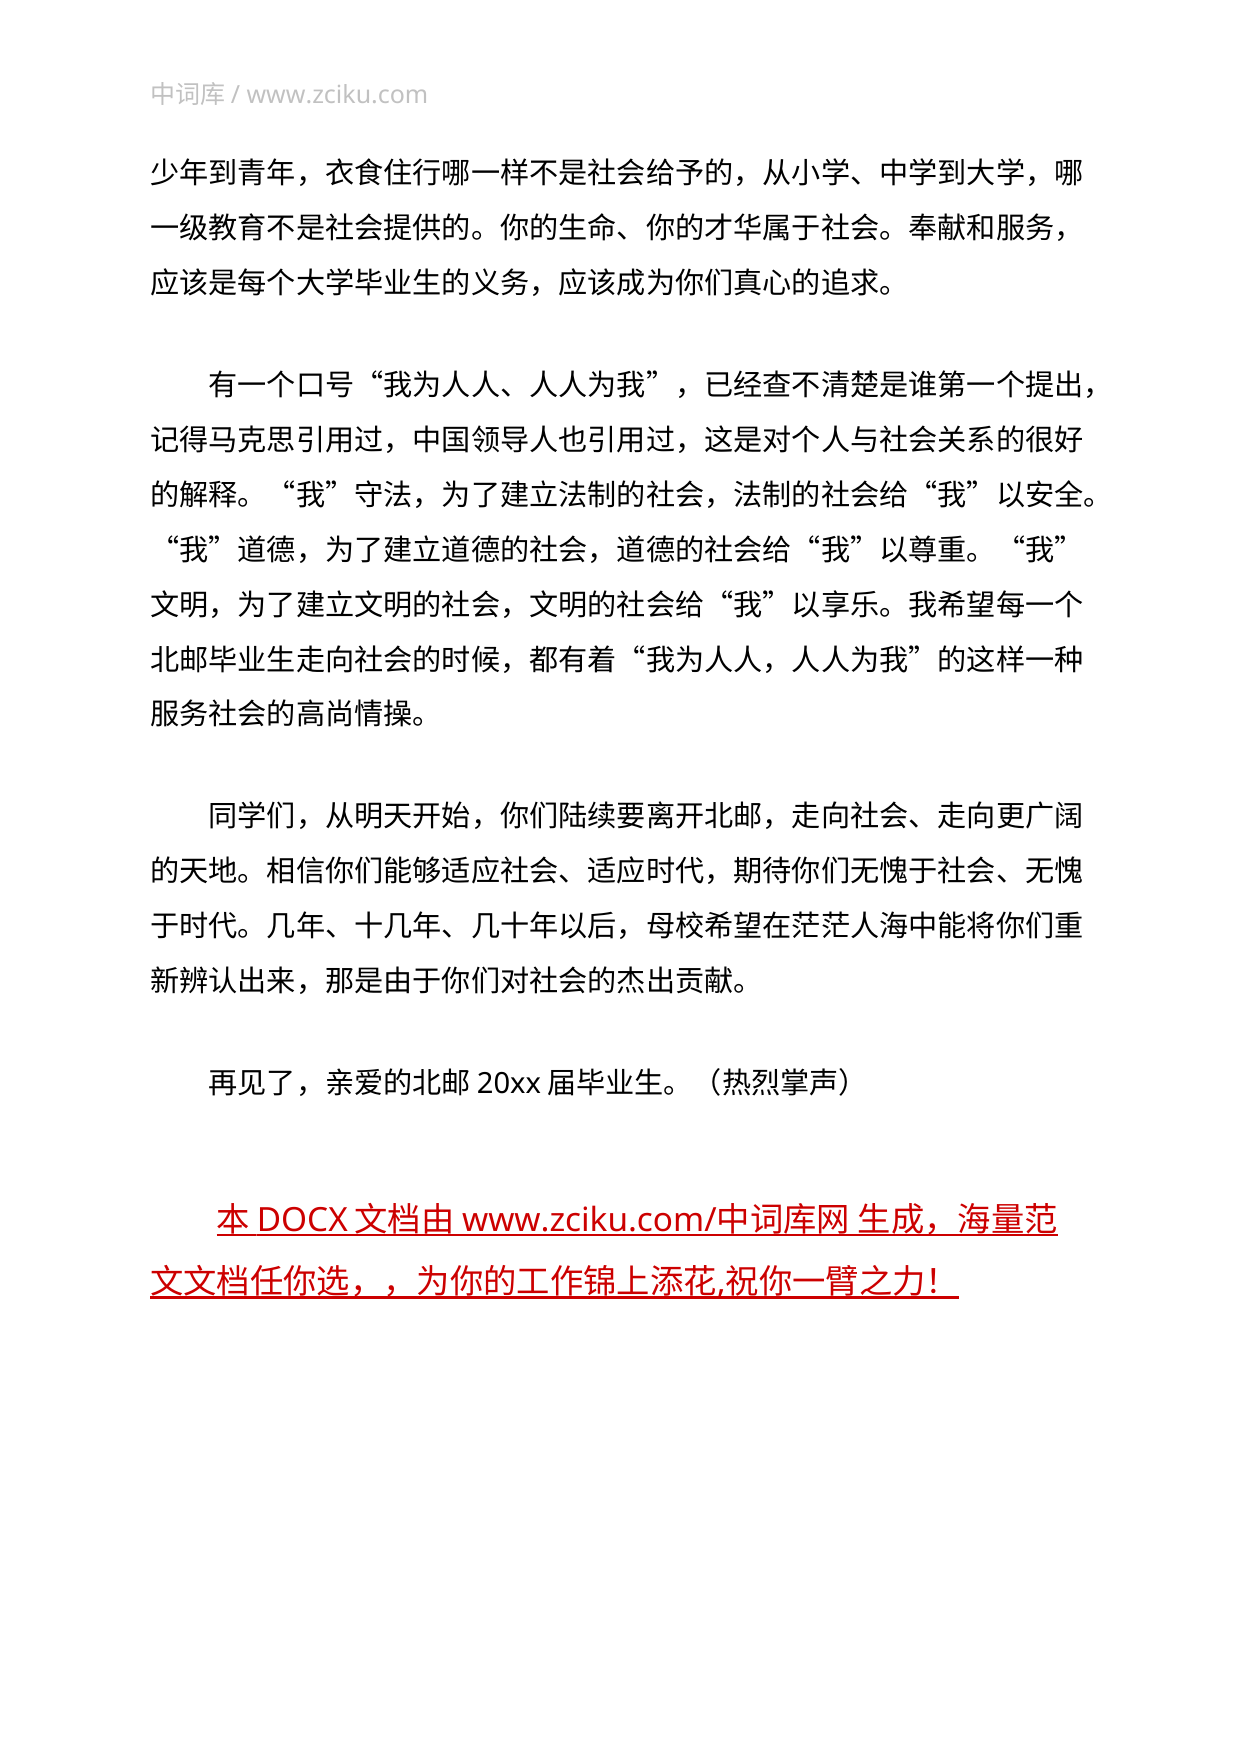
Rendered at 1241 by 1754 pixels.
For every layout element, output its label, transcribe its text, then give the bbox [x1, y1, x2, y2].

text 同学们，从明天开始，你们陆续要离开北邮，走向社会、走向更广阔的天地。相信你们能够适应社会、适应时代，期待你们无愧于社会、无愧于时代。几年、十几年、几十年以后，母校希望在茫茫人海中能将你们重新辨认出来，那是由于你们对社会的杰出贡献。 [150, 793, 1090, 1000]
text 本DOCX文档由 www.zciku.com/中词库网 生成，海量范文文档任你选，，为你的工作锦上添花,祝你一臂之力！ [150, 1192, 1090, 1304]
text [150, 150, 1090, 302]
text 再见了，亲爱的北邮20xx届毕业生。（热烈掌声） [150, 1059, 1090, 1102]
text 有一个口号“我为人人、人人为我”，已经查不清楚是谁第一个提出，记得马克思引用过，中国领导人也引用过，这是对个人与社会关系的很好的解释。“我”守法，为了建立法制的社会，法制的社会给“我”以安全。“我”道德，为了建立道德的社会，道德的社会给“我”以尊重。“我”文明，为了建立文明的社会，文明的社会给“我”以享乐。我希望每一个北邮毕业生走向社会的时候，都有着“我为人人，人人为我”的这样一种服务社会的高尚情操。 [150, 362, 1090, 733]
